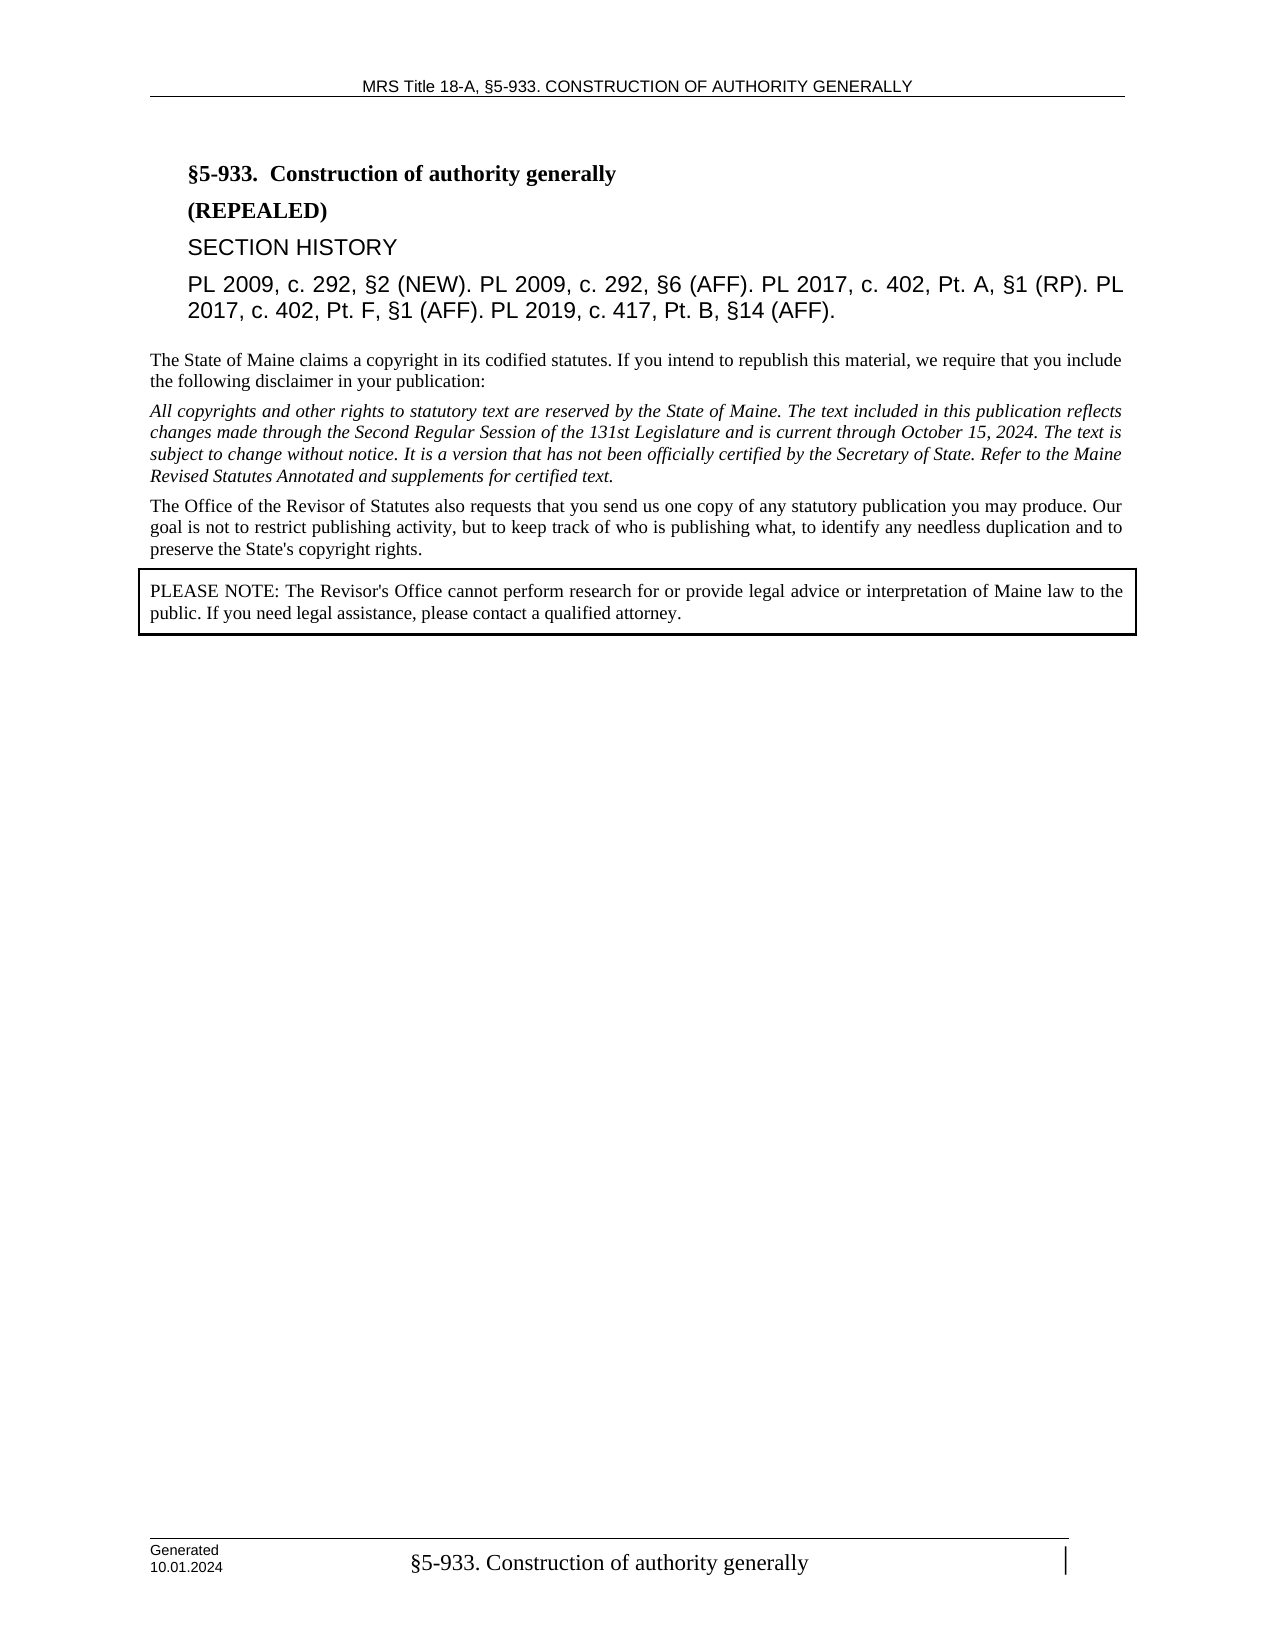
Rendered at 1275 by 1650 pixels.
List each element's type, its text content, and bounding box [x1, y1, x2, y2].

text The Office of the Revisor of Statutes also requests that you send us one copy of any statutory publication you may produce. Our goal is not to restrict publishing activity, but to keep track of who is publishing what, to identify any needless duplication and to preserve the State's copyright rights. [150, 494, 1125, 559]
text PL 2009, c. 292, §2 (NEW). PL 2009, c. 292, §6 (AFF). PL 2017, c. 402, Pt. A, §1 (RP). PL 2017, c. 402, Pt. F, §1 (AFF). PL 2019, c. 417, Pt. B, §14 (AFF). [187, 271, 1125, 323]
text (REPEALED) [187, 197, 1125, 223]
text PLEASE NOTE: The Revisor's Office cannot perform research for or provide legal advice or interpretation of Maine law to the public. If you need legal assistance, please contact a qualified attorney. [140, 570, 1135, 633]
text All copyrights and other rights to statutory text are reserved by the State of Maine. The text included in this publication reflects changes made through the Second Regular Session of the 131st Legislature and is current through October 15, 2024 . The text is subject to change without notice. It is a version that has not been officially certified by the Secretary of State. Refer to the Maine Revised Statutes Annotated and supplements for certified text. [150, 400, 1125, 486]
text The State of Maine claims a copyright in its codified statutes. If you intend to republish this material, we require that you include the following disclaimer in your publication: [150, 348, 1125, 392]
text §5-933. Construction of authority generally [187, 160, 1125, 187]
text SECTION HISTORY [187, 234, 1125, 260]
